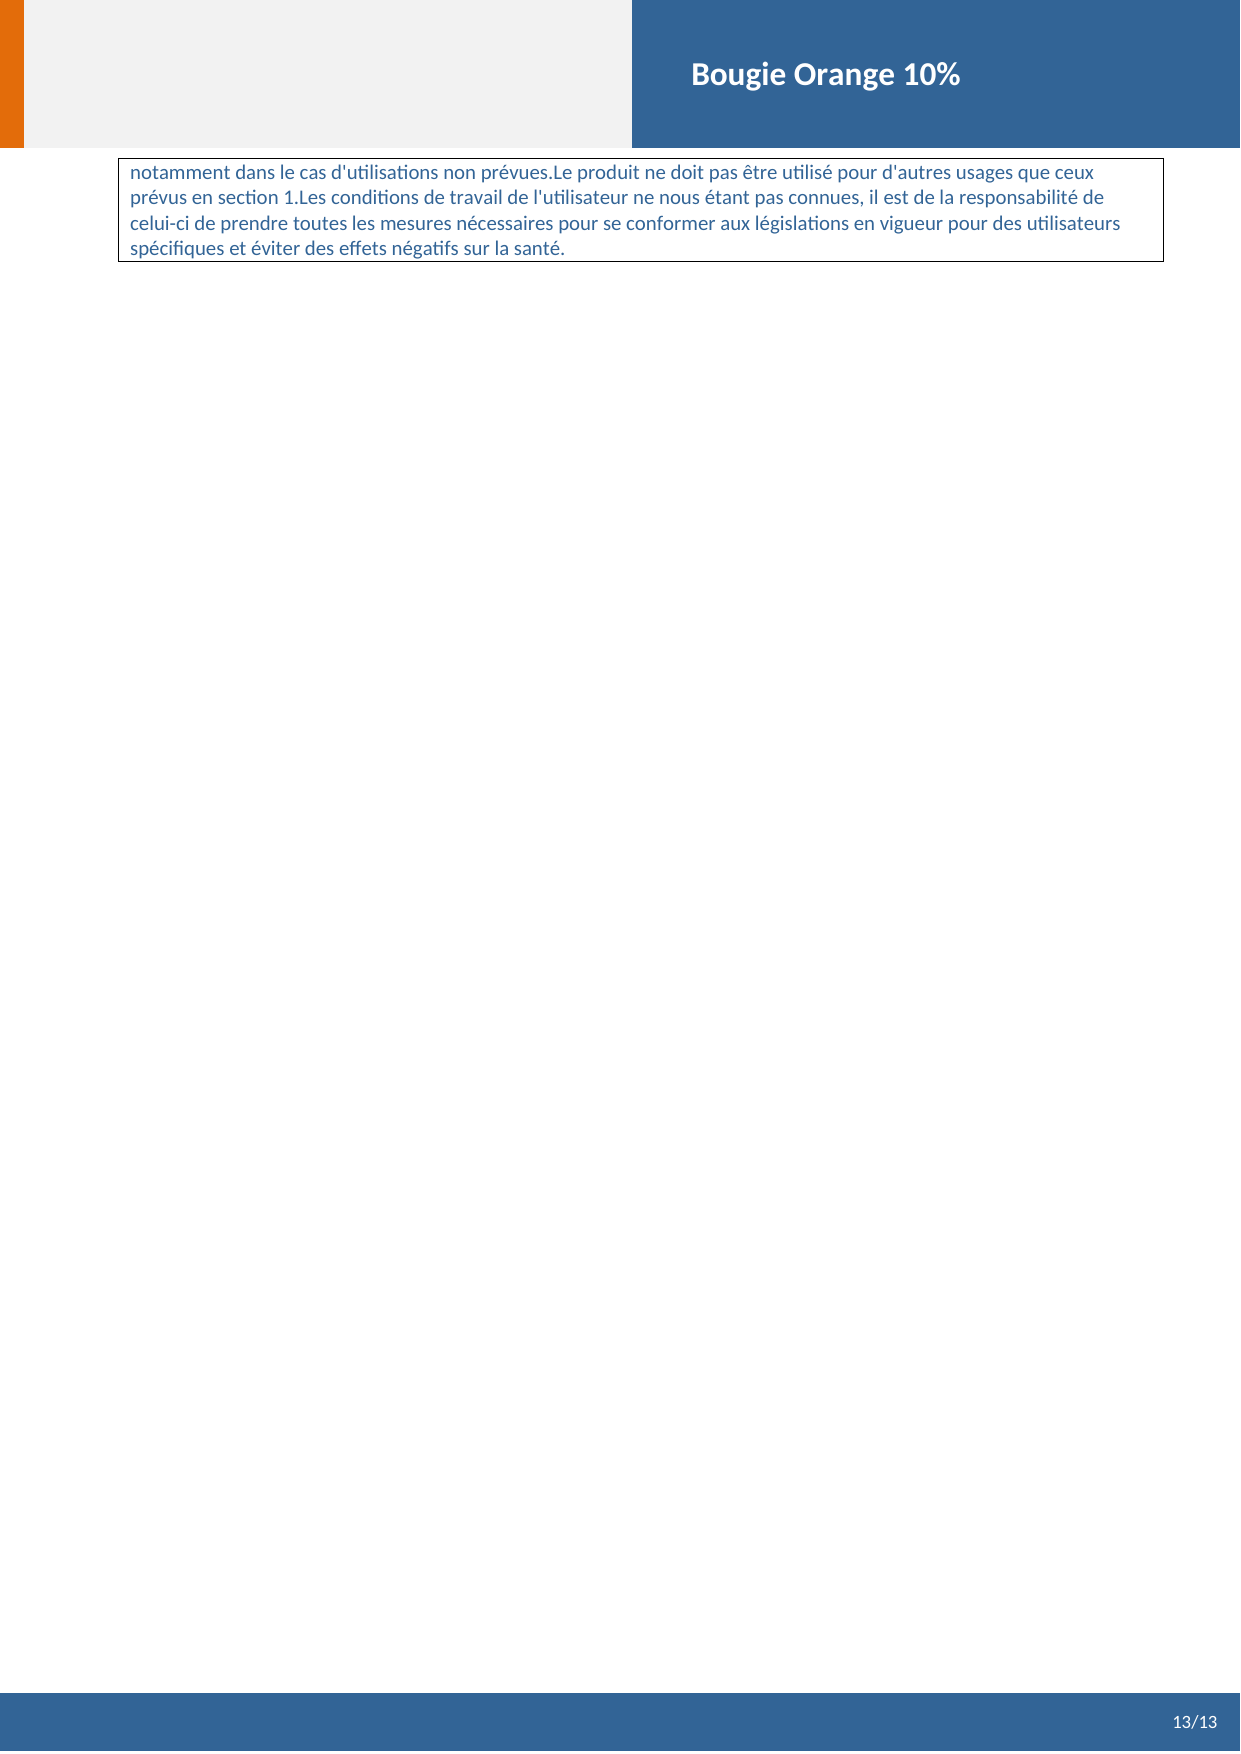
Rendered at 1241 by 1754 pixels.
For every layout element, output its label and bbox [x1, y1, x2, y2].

table_header [119, 159, 1163, 261]
